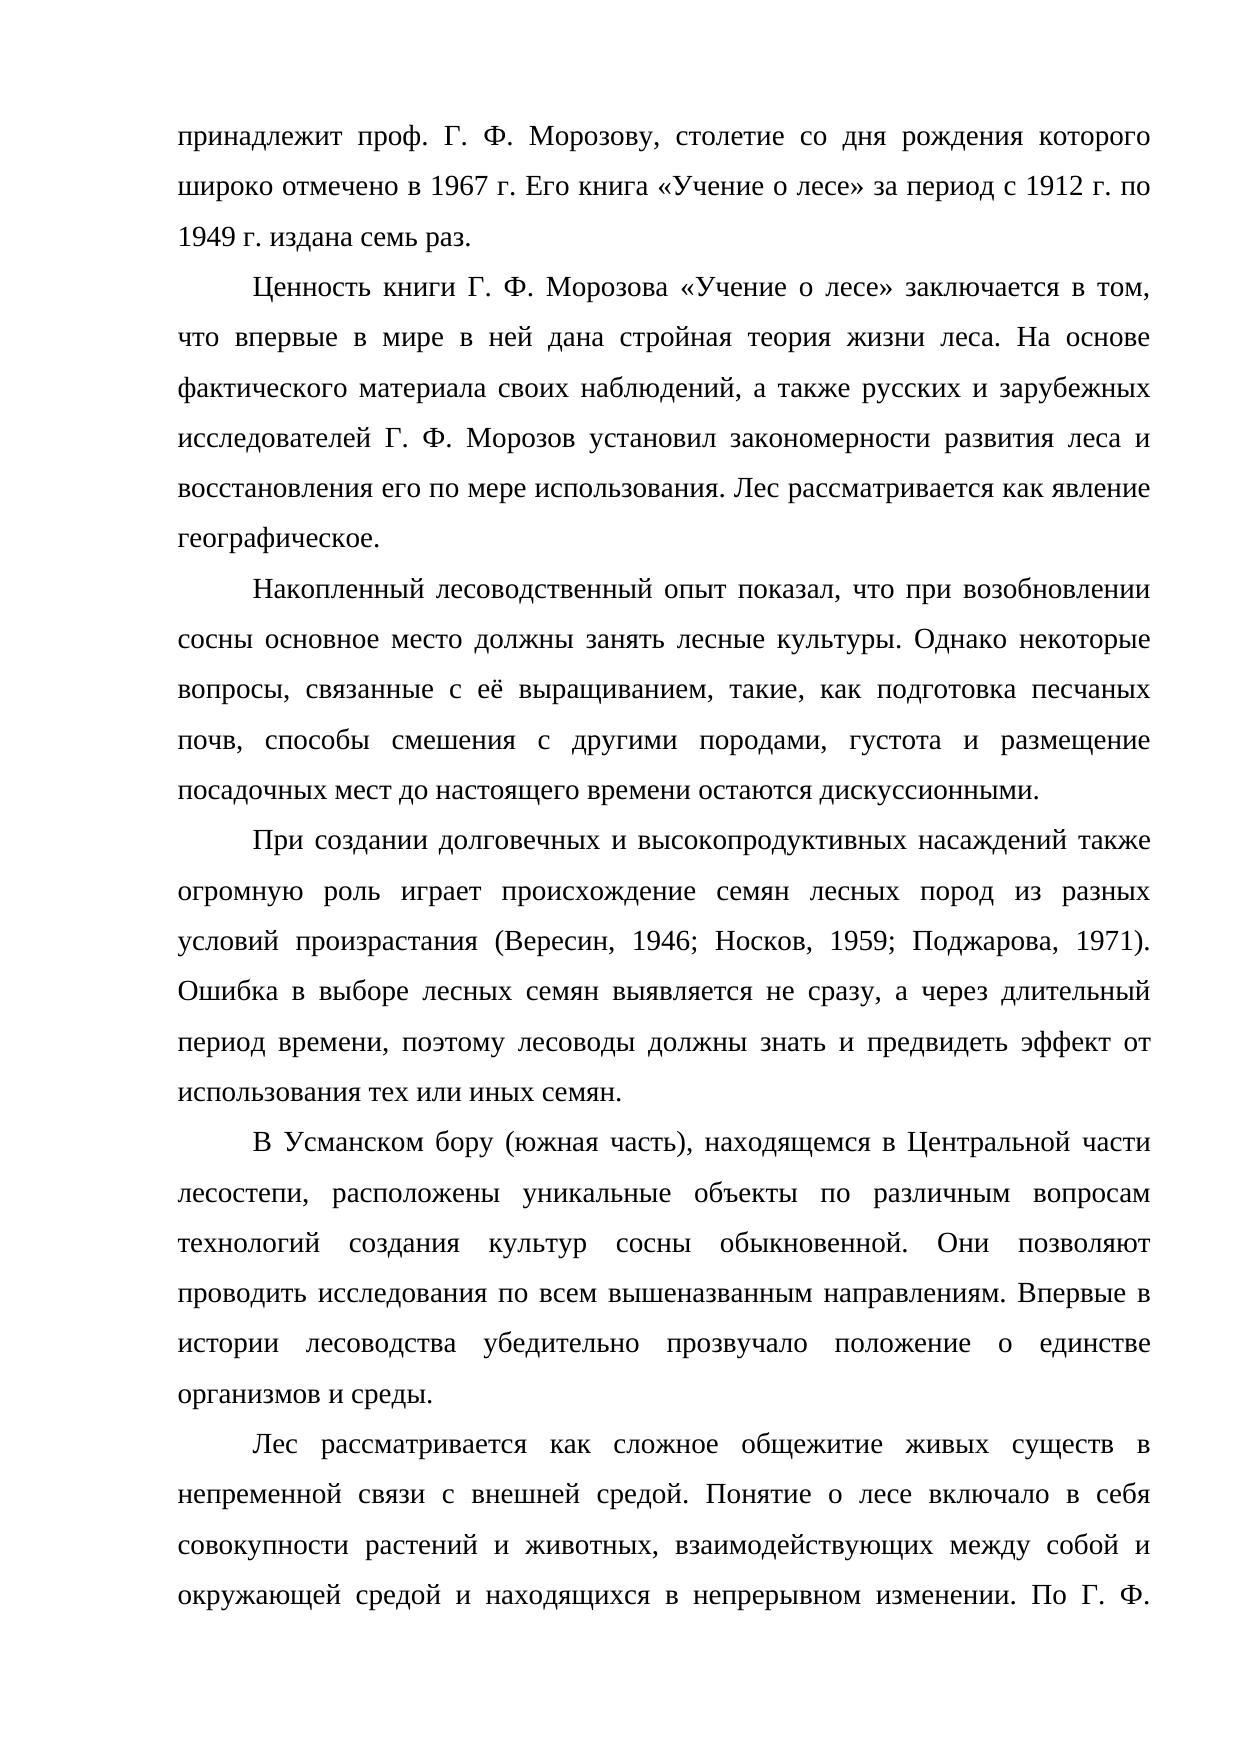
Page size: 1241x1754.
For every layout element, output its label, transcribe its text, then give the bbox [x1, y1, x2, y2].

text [177, 1426, 1152, 1611]
text Накопленный лесоводственный опыт показал, что при возобновлении сосны основное место должны занять лесные культуры. Однако некоторые вопросы, связанные с её выращиванием, такие, как подготовка песчаных почв, способы смешения с другими породами, густота и размещение посадочных мест до настоящего времени остаются дискуссионными. [177, 571, 1152, 806]
text Ценность книги Г. Ф. Морозова «Учение о лесе» заключается в том, что впервые в мире в ней стройная теория жизни леса. На основе фактического материала своих наблюдений, а также русских и зарубежных исследователей Г. Ф. Морозов установил закономерности развития леса и восстановления его по мере использования. Лес рассматривается как явление географическое. [177, 269, 1152, 554]
text В Усманском бору (южная часть), находящемся в Центральной части лесостепи, расположены уникальные объекты по различным вопросам технологий создания культур сосны обыкновенной. Они позволяют проводить исследования по всем вышеназванным направлениям. Впервые в истории лесоводства убедительно прозвучало положение о единстве организмов и среды. [177, 1124, 1152, 1409]
text При создании долговечных и высокопродуктивных насаждений также огромную роль играет происхождение семян лесных пород из разных условий произрастания (Вересин, 1946; Носков, 1959; Поджарова, 1971). Ошибка в выборе лесных семян выявляется не сразу, а через длительный период времени, поэтому лесоводы должны знать и предвидеть эффект от использования тех или иных семян. [177, 822, 1152, 1108]
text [177, 118, 1152, 252]
